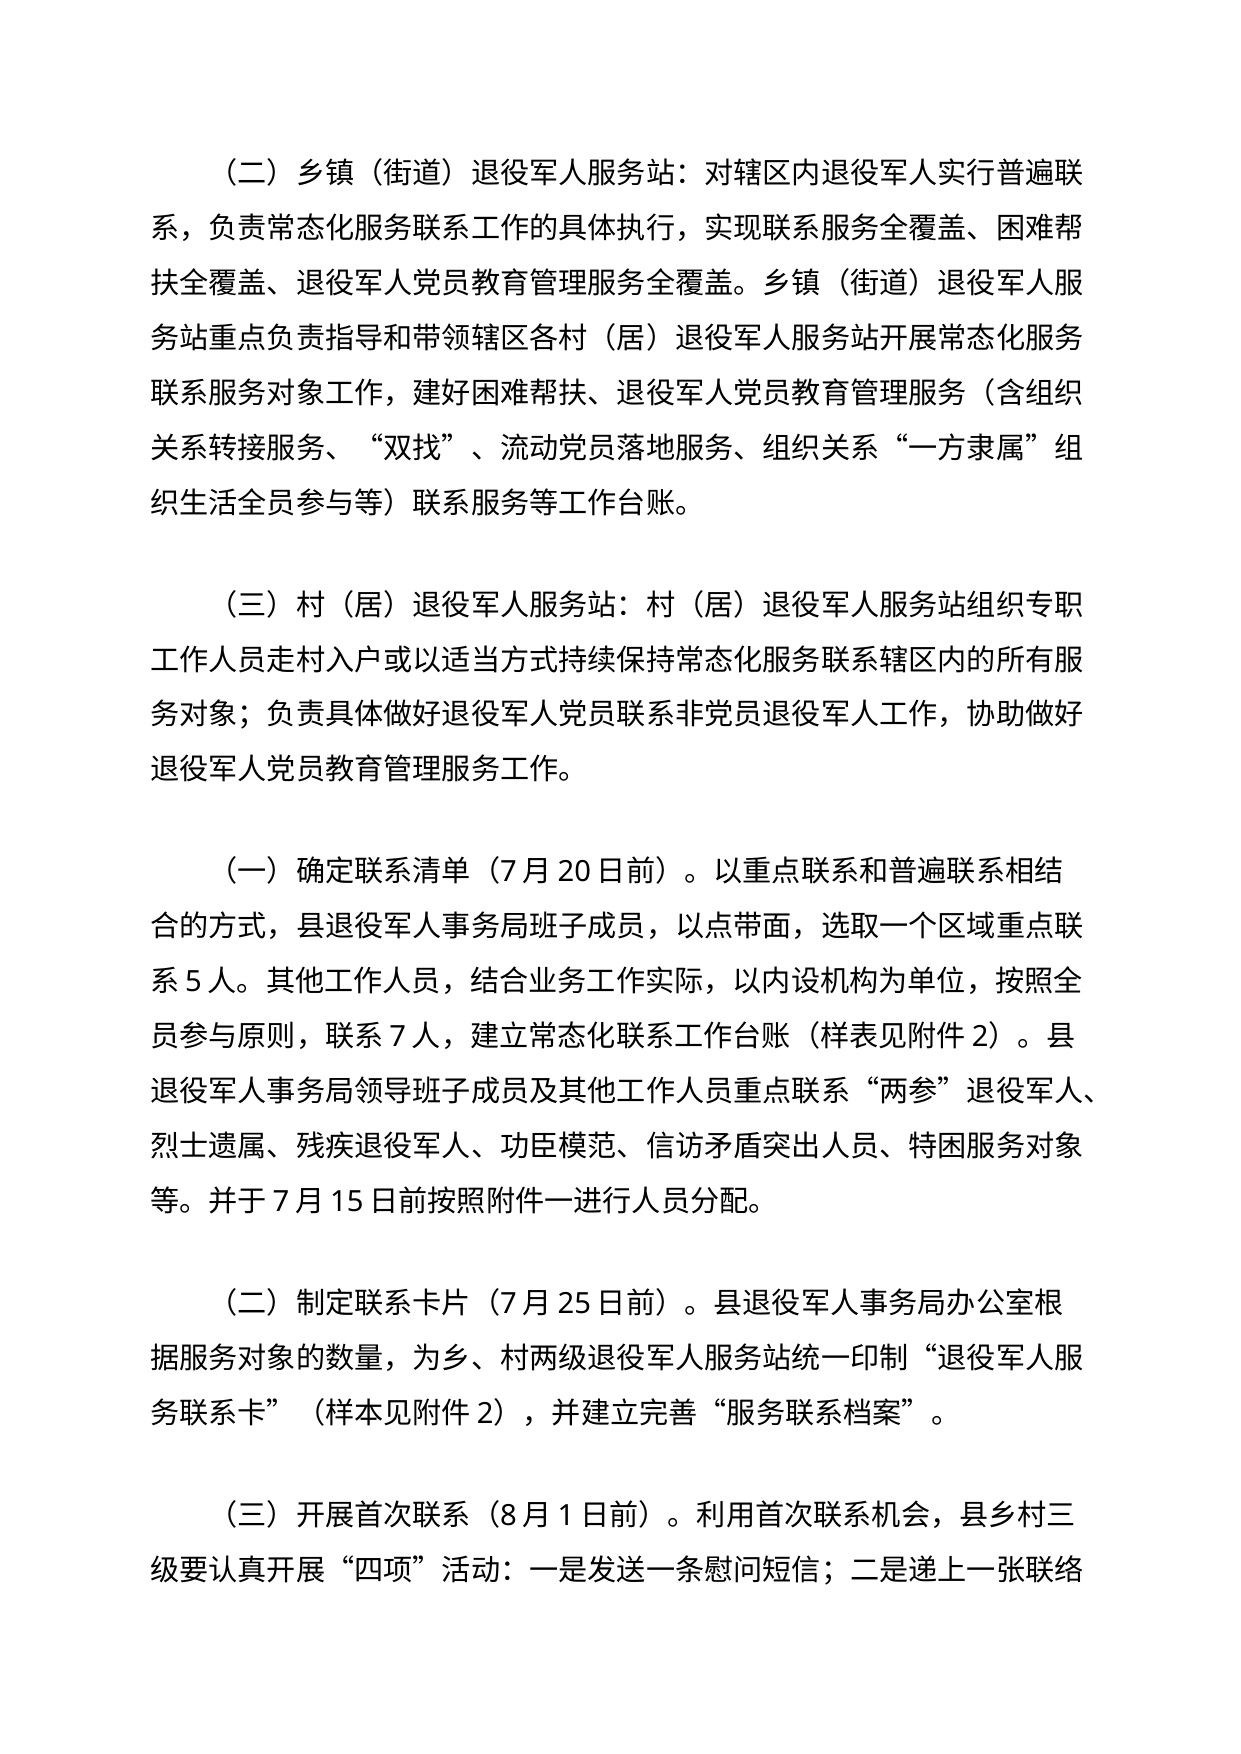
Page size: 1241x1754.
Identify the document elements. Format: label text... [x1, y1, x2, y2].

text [150, 1491, 1090, 1588]
text （一）确定联系清单（7月20日前）。以重点联系和普遍联系相结合的方式，县退役军人事务局班子成员，以点带面，选取一个区域重点联系5人。其他工作人员，结合业务工作实际，以内设机构为单位，按照全员参与原则，联系7人，建立常态化联系工作台账（样表见附件2）。县退役军人事务局领导班子成员及其他工作人员重点联系“两参”退役军人、烈士遗属、残疾退役军人、功臣模范、信访矛盾突出人员、特困服务对象等。并于7月15日前按照附件一进行人员分配。 [150, 848, 1090, 1220]
text （二）制定联系卡片（7月25日前）。县退役军人事务局办公室根据服务对象的数量，为乡、村两级退役军人服务站统一印制“退役军人服务联系卡”（样本见附件2），并建立完善“服务联系档案”。 [150, 1279, 1090, 1432]
text （二）乡镇（街道）退役军人服务站：对辖区内退役军人实行普遍联系，负责常态化服务联系工作的具体执行，实现联系服务全覆盖、困难帮扶全覆盖、退役军人党员教育管理服务全覆盖。乡镇（街道）退役军人服务站重点负责指导和带领辖区各村（居）退役军人服务站开展常态化服务联系服务对象工作，建好困难帮扶、退役军人党员教育管理服务（含组织关系转接服务、“双找”、流动党员落地服务、组织关系“一方隶属”组织生活全员参与等）联系服务等工作台账。 [150, 150, 1090, 522]
text （三）村（居）退役军人服务站：村（居）退役军人服务站组织专职工作人员走村入户或以适当方式持续保持常态化服务联系辖区内的所有服务对象；负责具体做好退役军人党员联系非党员退役军人工作，协助做好退役军人党员教育管理服务工作。 [150, 581, 1090, 788]
